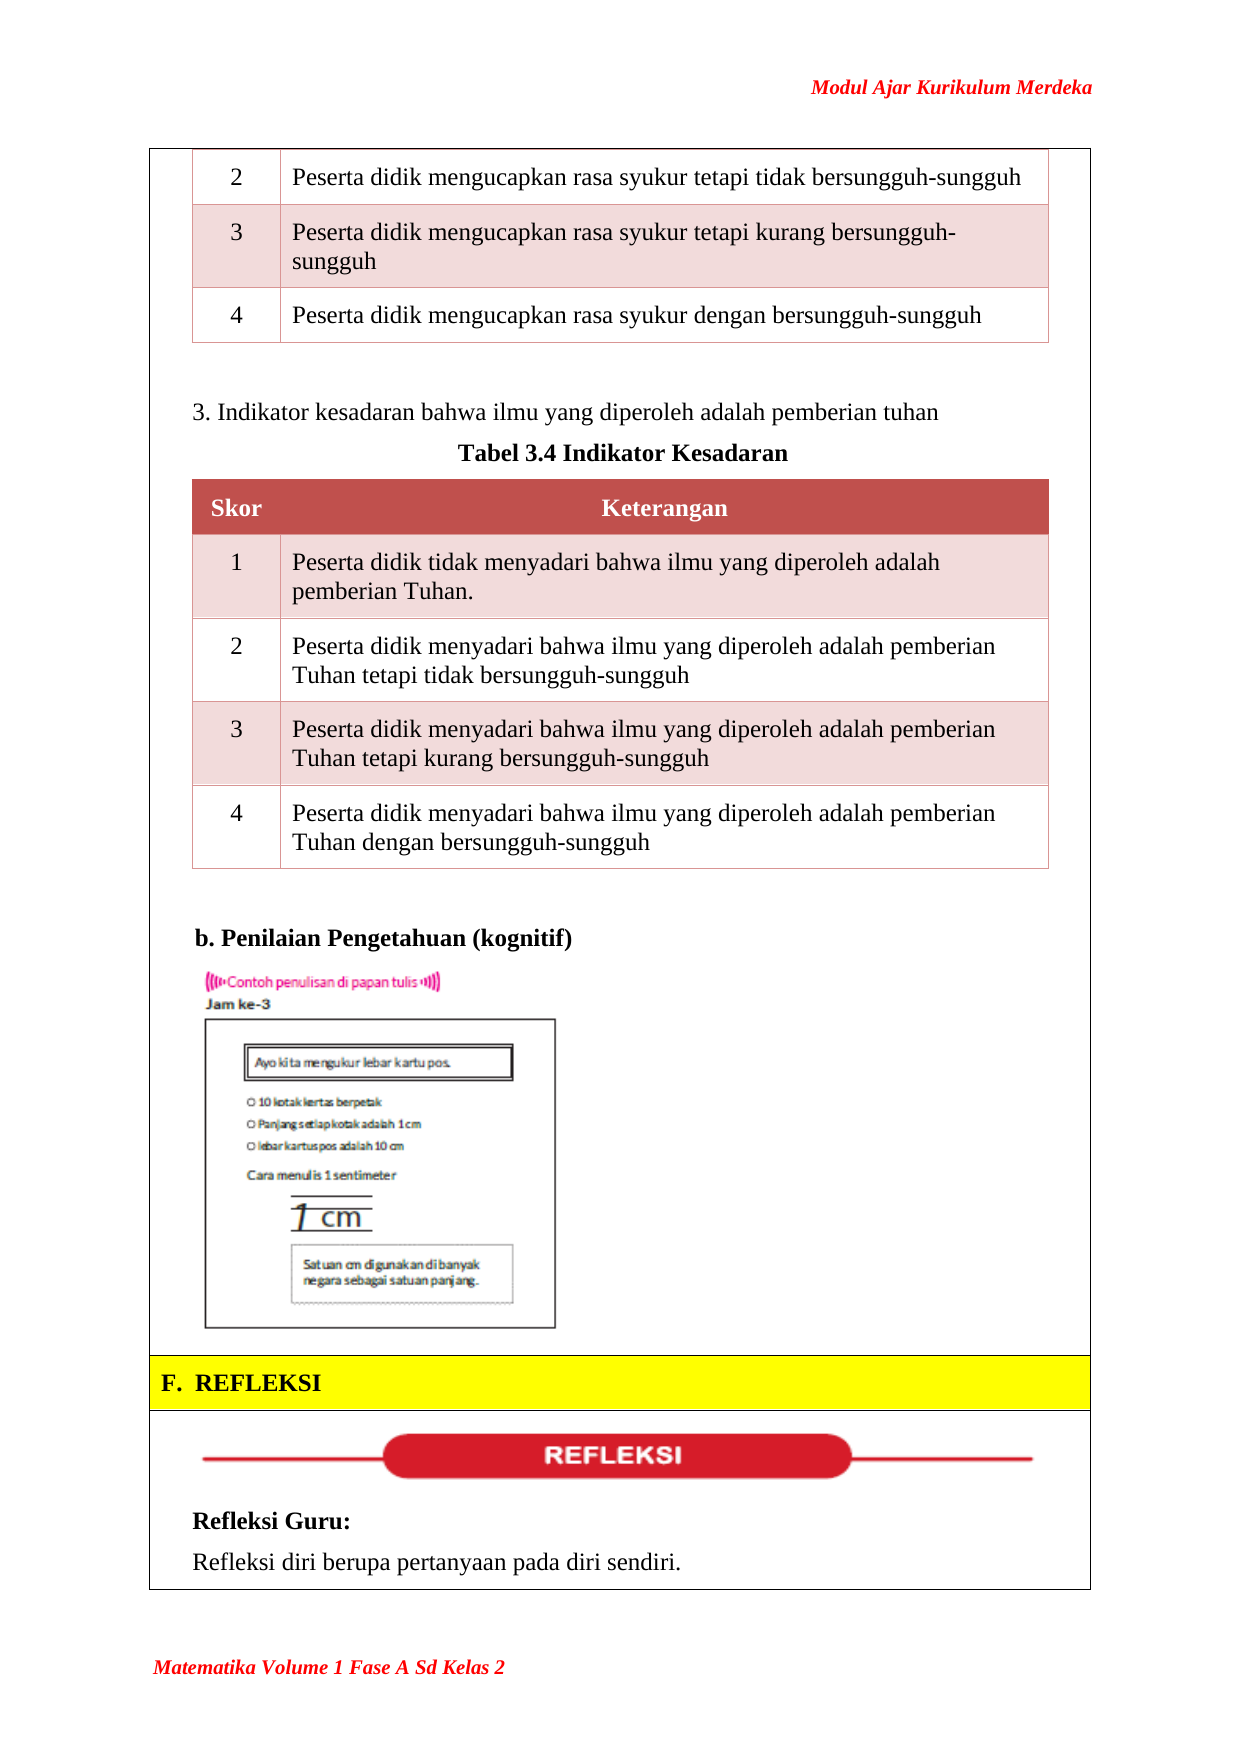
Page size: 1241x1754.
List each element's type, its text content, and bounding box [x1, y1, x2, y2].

picture [194, 1423, 1051, 1494]
picture [194, 964, 564, 1343]
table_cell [150, 149, 1090, 1355]
table_cell F. REFLEKSI [150, 1356, 1090, 1409]
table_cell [150, 1411, 1090, 1588]
